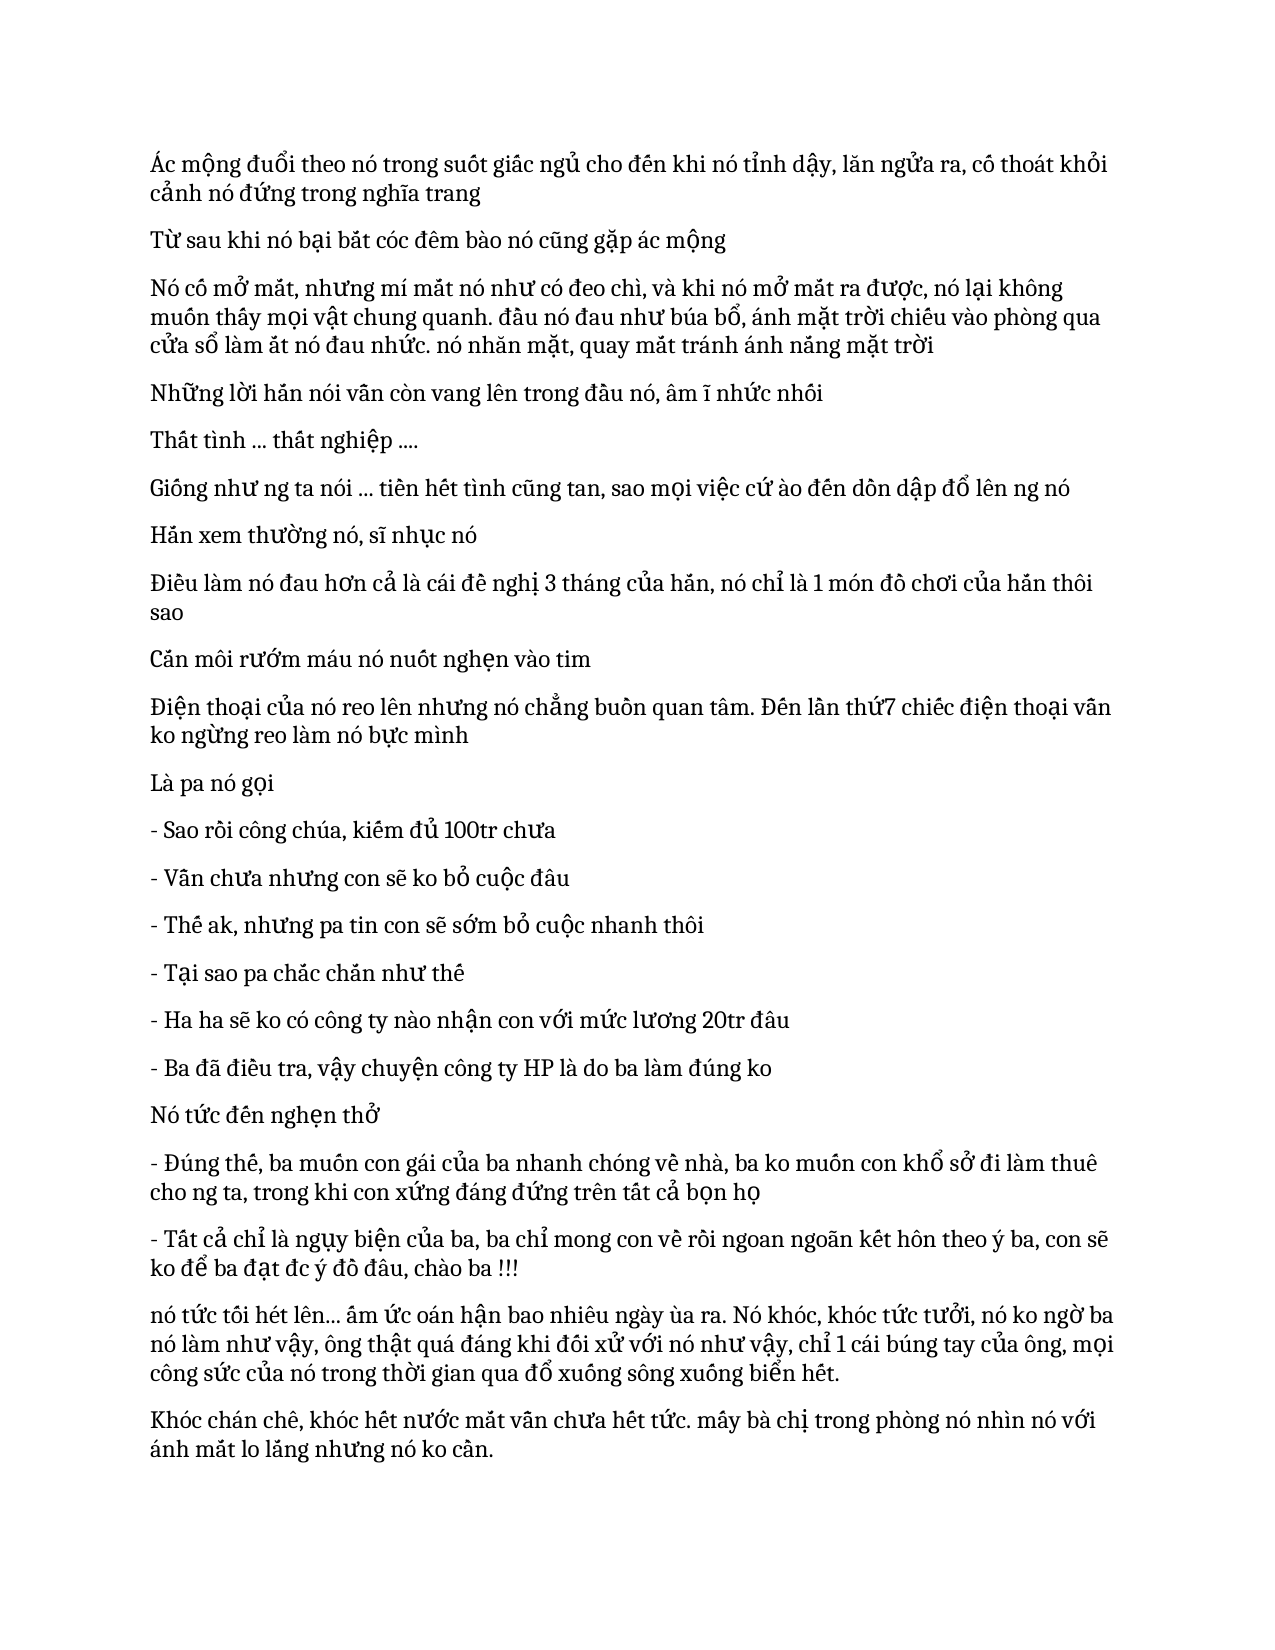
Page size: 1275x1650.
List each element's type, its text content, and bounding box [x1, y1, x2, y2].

text - Thế ak, nhưng pa tin con sẽ sớm bỏ cuộc nhanh thôi [150, 911, 1125, 940]
text Ác mộng đuổi theo nó trong suốt giấc ngủ cho đến khi nó tỉnh dậy, lăn ngửa ra, cố thoát khỏi cảnh nó đứng trong nghĩa trang [150, 150, 1125, 207]
text Điện thoại của nó reo lên nhưng nó chẳng buồn quan tâm. Đến lần thứ7 chiếc điện thoại vẫn ko ngừng reo làm nó bực mình [150, 692, 1125, 750]
text Khóc chán chê, khóc hết nước mắt vẫn chưa hết tức. mấy bà chị trong phòng nó nhìn nó với ánh mắt lo lắng nhưng nó ko cần. [150, 1406, 1125, 1464]
text Thất tình ... thất nghiệp .... [150, 426, 1125, 455]
text - Sao rồi công chúa, kiếm đủ 100tr chưa [150, 816, 1125, 845]
text - Đúng thế, ba muốn con gái của ba nhanh chóng về nhà, ba ko muốn con khổ sở đi làm thuê cho ng ta, trong khi con xứng đáng đứng trên tất cả bọn họ [150, 1149, 1125, 1206]
text - Ba đã điều tra, vậy chuyện công ty HP là do ba làm đúng ko [150, 1054, 1125, 1082]
text Từ sau khi nó bại bắt cóc đêm bào nó cũng gặp ác mộng [150, 226, 1125, 255]
text Điều làm nó đau hơn cả là cái đề nghị 3 tháng của hắn, nó chỉ là 1 món đồ chơi của hắn thôi sao [150, 569, 1125, 626]
text - Tất cả chỉ là ngụy biện của ba, ba chỉ mong con về rồi ngoan ngoãn kết hôn theo ý ba, con sẽ ko để ba đạt đc ý đồ đâu, chào ba !!! [150, 1225, 1125, 1282]
text Những lời hắn nói vẫn còn vang lên trong đầu nó, âm ĩ nhức nhối [150, 379, 1125, 407]
text nó tức tối hét lên... ấm ức oán hận bao nhiêu ngày ùa ra. Nó khóc, khóc tức tưởi, nó ko ngờ ba nó làm như vậy, ông thật quá đáng khi đối xử với nó như vậy, chỉ 1 cái búng tay của ông, mọi công sức của nó trong thời gian qua đổ xuống sông xuống biển hết. [150, 1301, 1125, 1387]
text Nó cố mở mắt, nhưng mí mắt nó như có đeo chì, và khi nó mở mắt ra được, nó lại không muốn thấy mọi vật chung quanh. đầu nó đau như búa bổ, ánh mặt trời chiếu vào phòng qua cửa sổ làm ắt nó đau nhức. nó nhăn mặt, quay mắt tránh ánh nắng mặt trời [150, 274, 1125, 360]
text Cắn môi rướm máu nó nuốt nghẹn vào tim [150, 645, 1125, 674]
text Nó tức đến nghẹn thở [150, 1101, 1125, 1130]
text - Vẫn chưa nhưng con sẽ ko bỏ cuộc đâu [150, 864, 1125, 892]
text - Ha ha sẽ ko có công ty nào nhận con với mức lương 20tr đâu [150, 1006, 1125, 1035]
text Giống như ng ta nói ... tiền hết tình cũng tan, sao mọi việc cứ ào đến dồn dập đổ lên ng nó [150, 474, 1125, 502]
text Hắn xem thường nó, sĩ nhục nó [150, 521, 1125, 550]
text - Tại sao pa chắc chắn như thế [150, 959, 1125, 987]
text Là pa nó gọi [150, 769, 1125, 797]
